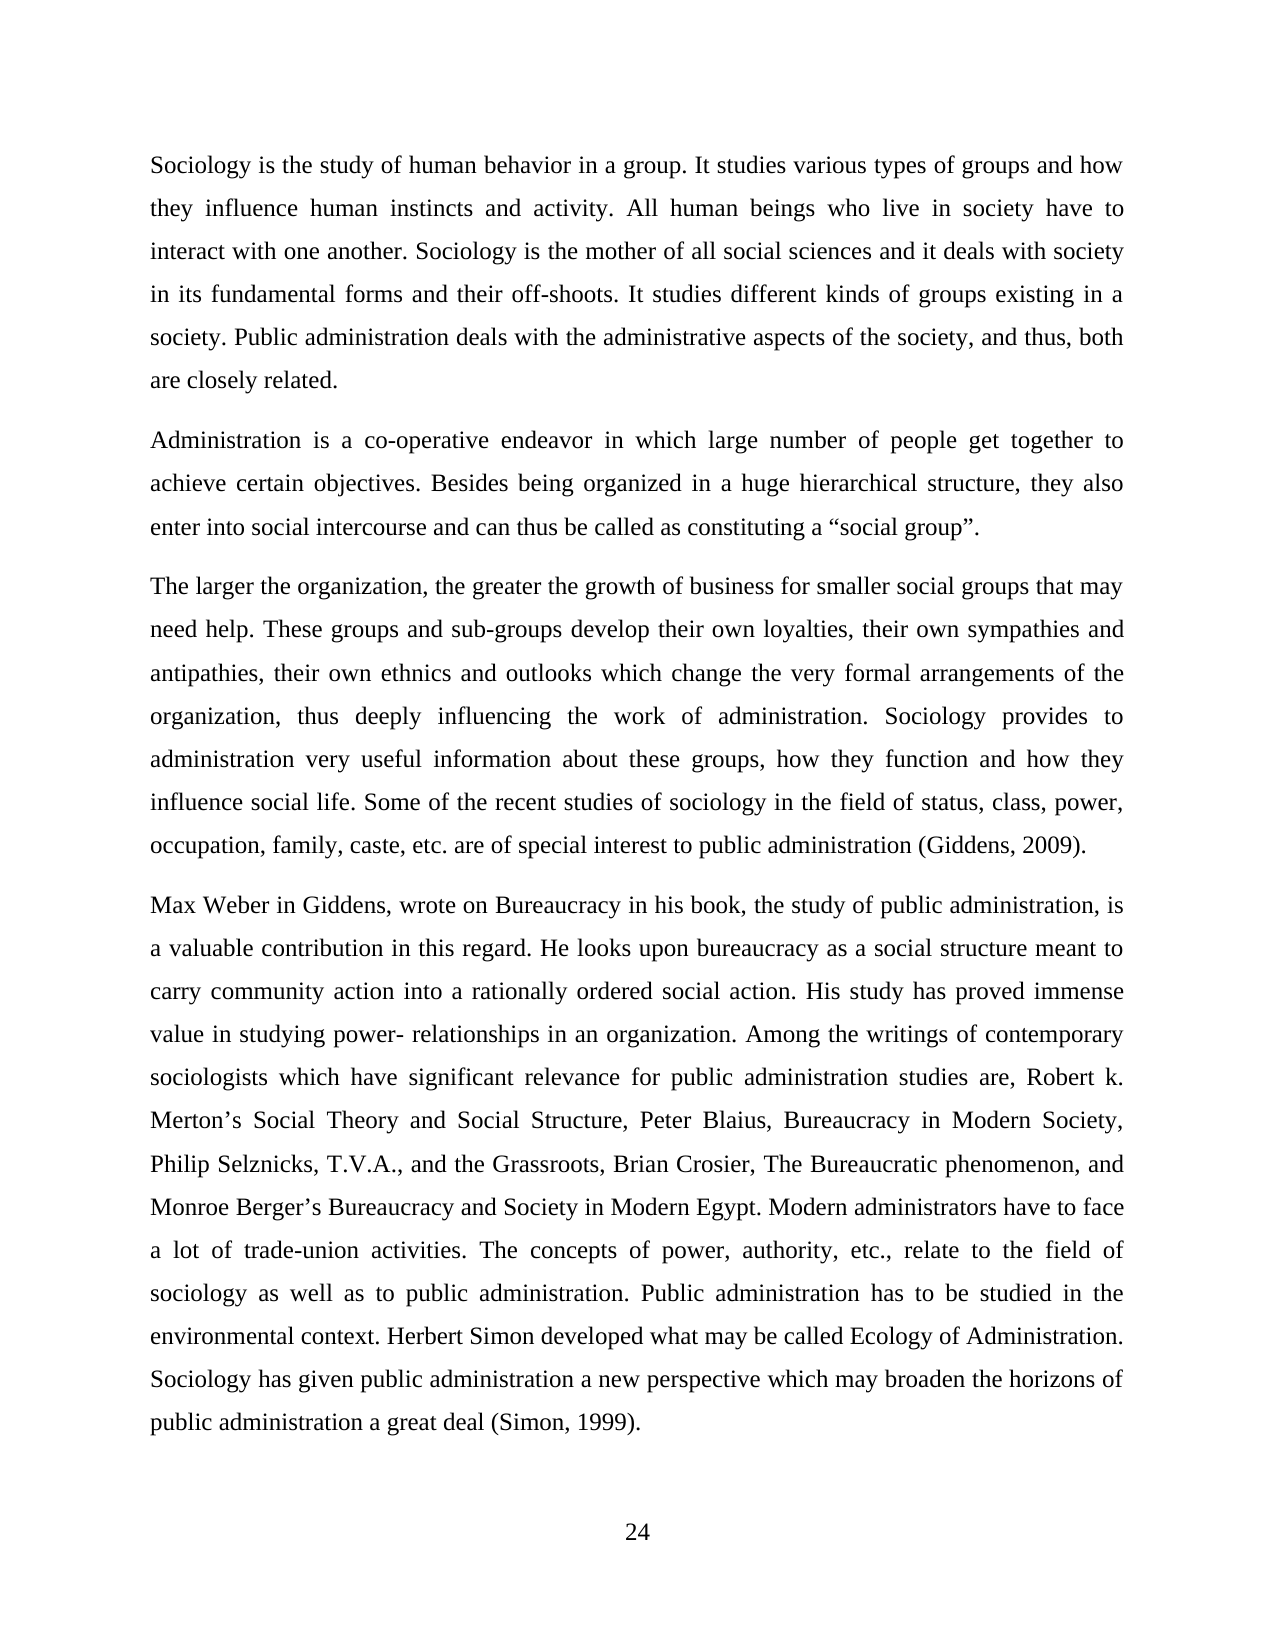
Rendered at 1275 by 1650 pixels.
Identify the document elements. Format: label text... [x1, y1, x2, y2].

text Administration is a co-operative endeavor in which large number of people get together to achieve certain objectives. Besides being organized in a huge hierarchical structure, they also enter into social intercourse and can thus be called as constituting a “social group”. [150, 425, 1125, 540]
text Sociology is the study of human behavior in a group. It studies various types of groups and how they influence human instincts and activity. All human beings who live in society have to interact with one another. Sociology is the mother of all social sciences and it deals with society in its fundamental forms and their off-shoots. It studies different kinds of groups existing in a society. Public administration deals with the administrative aspects of the society, and thus, both are closely related. [150, 150, 1125, 394]
text The larger the organization, the greater the growth of business for smaller social groups that may need help. These groups and sub-groups develop their own loyalties, their own sympathies and antipathies, their own ethnics and outlooks which change the very formal arrangements of the organization, thus deeply influencing the work of administration. Sociology provides to administration very useful information about these groups, how they function and how they influence social life. Some of the recent studies of sociology in the field of status, class, power, occupation, family, caste, etc. are of special interest to public administration (Giddens, 2009). [150, 571, 1125, 859]
text Max Weber in Giddens, wrote on Bureaucracy in his book, the study of public administration, is a valuable contribution in this regard. He looks upon bureaucracy as a social structure meant to carry community action into a rationally ordered social action. His study has proved immense value in studying power- relationships in an organization. Among the writings of contemporary sociologists which have significant relevance for public administration studies are, Robert k. Merton’s Social Theory and Social Structure, Peter Blaius, Bureaucracy in Modern Society, Philip Selznicks, T.V.A., and the Grassroots, Brian Crosier, The Bureaucratic phenomenon, and Monroe Berger’s Bureaucracy and Society in Modern Egypt. Modern administrators have to face a lot of trade-union activities. The concepts of power, authority, etc., relate to the field of sociology as well as to public administration. Public administration has to be studied in the environmental context. Herbert Simon developed what may be called Ecology of Administration. Sociology has given public administration a new perspective which may broaden the horizons of public administration a great deal (Simon, 1999). [150, 890, 1125, 1436]
